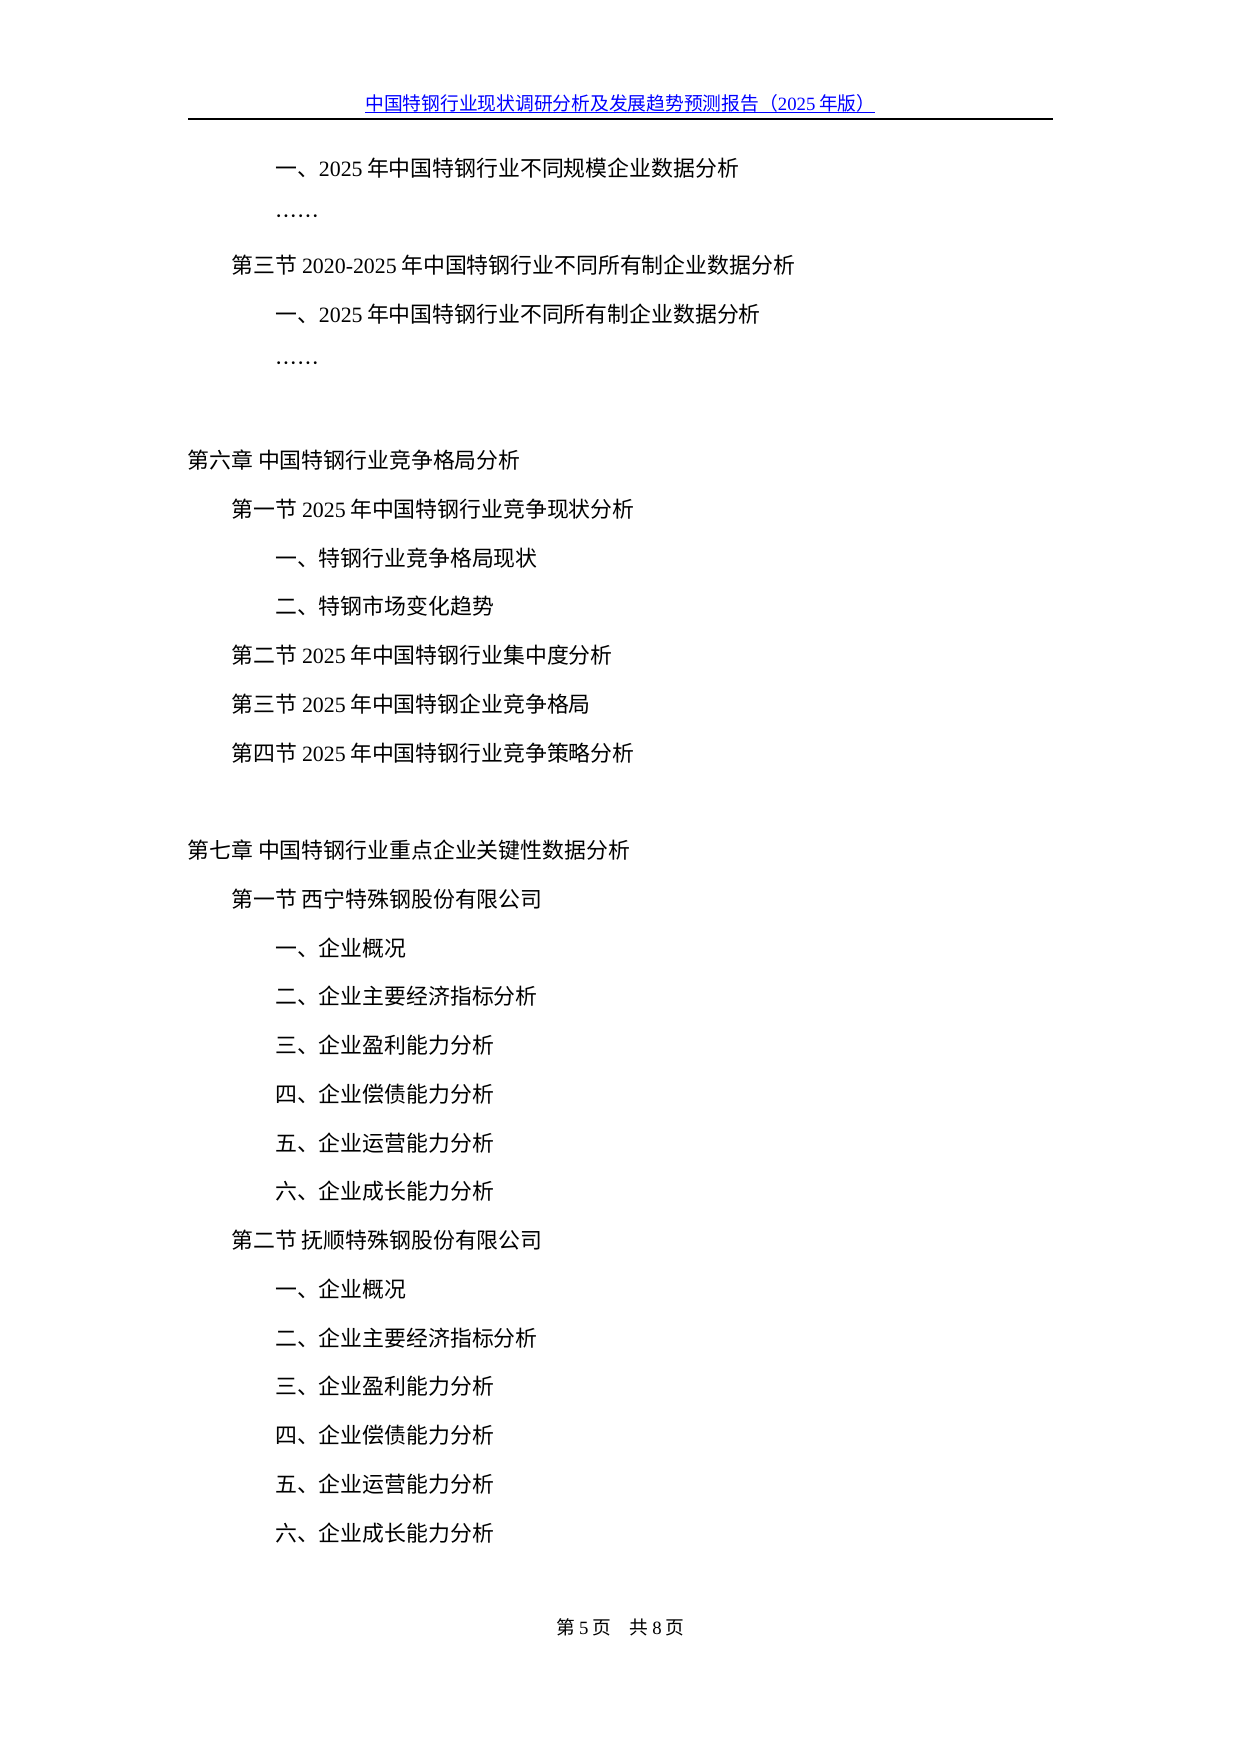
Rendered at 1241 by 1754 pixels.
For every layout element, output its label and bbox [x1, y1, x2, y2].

text [187, 150, 1053, 1548]
